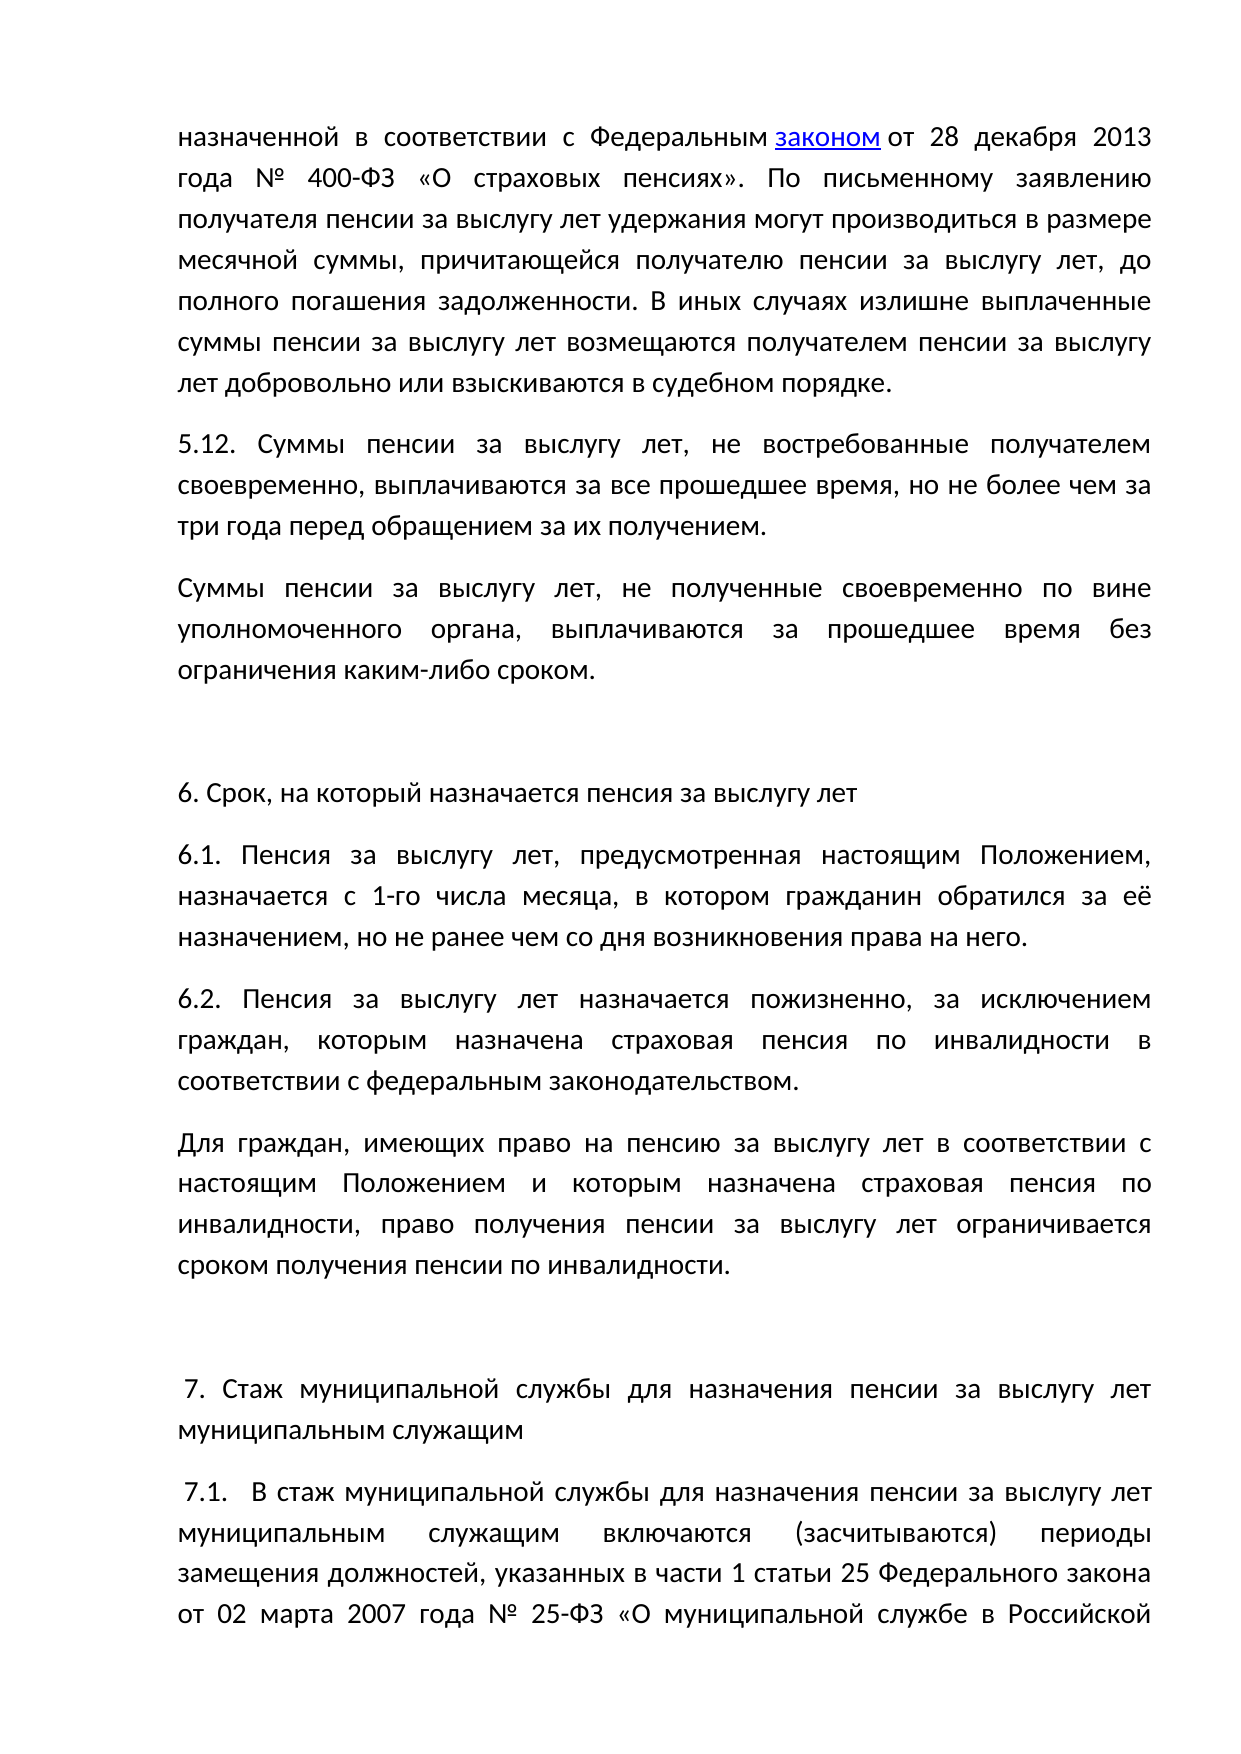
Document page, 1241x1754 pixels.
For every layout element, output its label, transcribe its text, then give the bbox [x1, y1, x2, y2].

text Для граждан, имеющих право на пенсию за выслугу лет в соответствии с настоящим Положением и которым назначена страховая пенсия по инвалидности, право получения пенсии за выслугу лет ограничивается сроком получения пенсии по инвалидности. [177, 1124, 1152, 1282]
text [177, 118, 1152, 399]
text 6. Срок, на который назначается пенсия за выслугу лет [177, 774, 1152, 810]
text 6.1. Пенсия за выслугу лет, предусмотренная настоящим Положением, назначается с 1-го числа месяца, в котором гражданин обратился за её назначением, но не ранее чем со дня возникновения права на него. [177, 836, 1152, 954]
text 7. Стаж муниципальной службы для назначения пенсии за выслугу лет муниципальным служащим [177, 1370, 1152, 1447]
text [177, 1473, 1152, 1631]
text 5.12. Суммы пенсии за выслугу лет, не востребованные получателем своевременно, выплачиваются за все прошедшее время, но не более чем за три года перед обращением за их получением. [177, 426, 1152, 543]
text Суммы пенсии за выслугу лет, не полученные своевременно по вине уполномоченного органа, выплачиваются за прошедшее время без ограничения каким-либо сроком. [177, 569, 1152, 687]
text 6.2. Пенсия за выслугу лет назначается пожизненно, за исключением граждан, которым назначена страховая пенсия по инвалидности в соответствии с федеральным законодательством. [177, 980, 1152, 1097]
